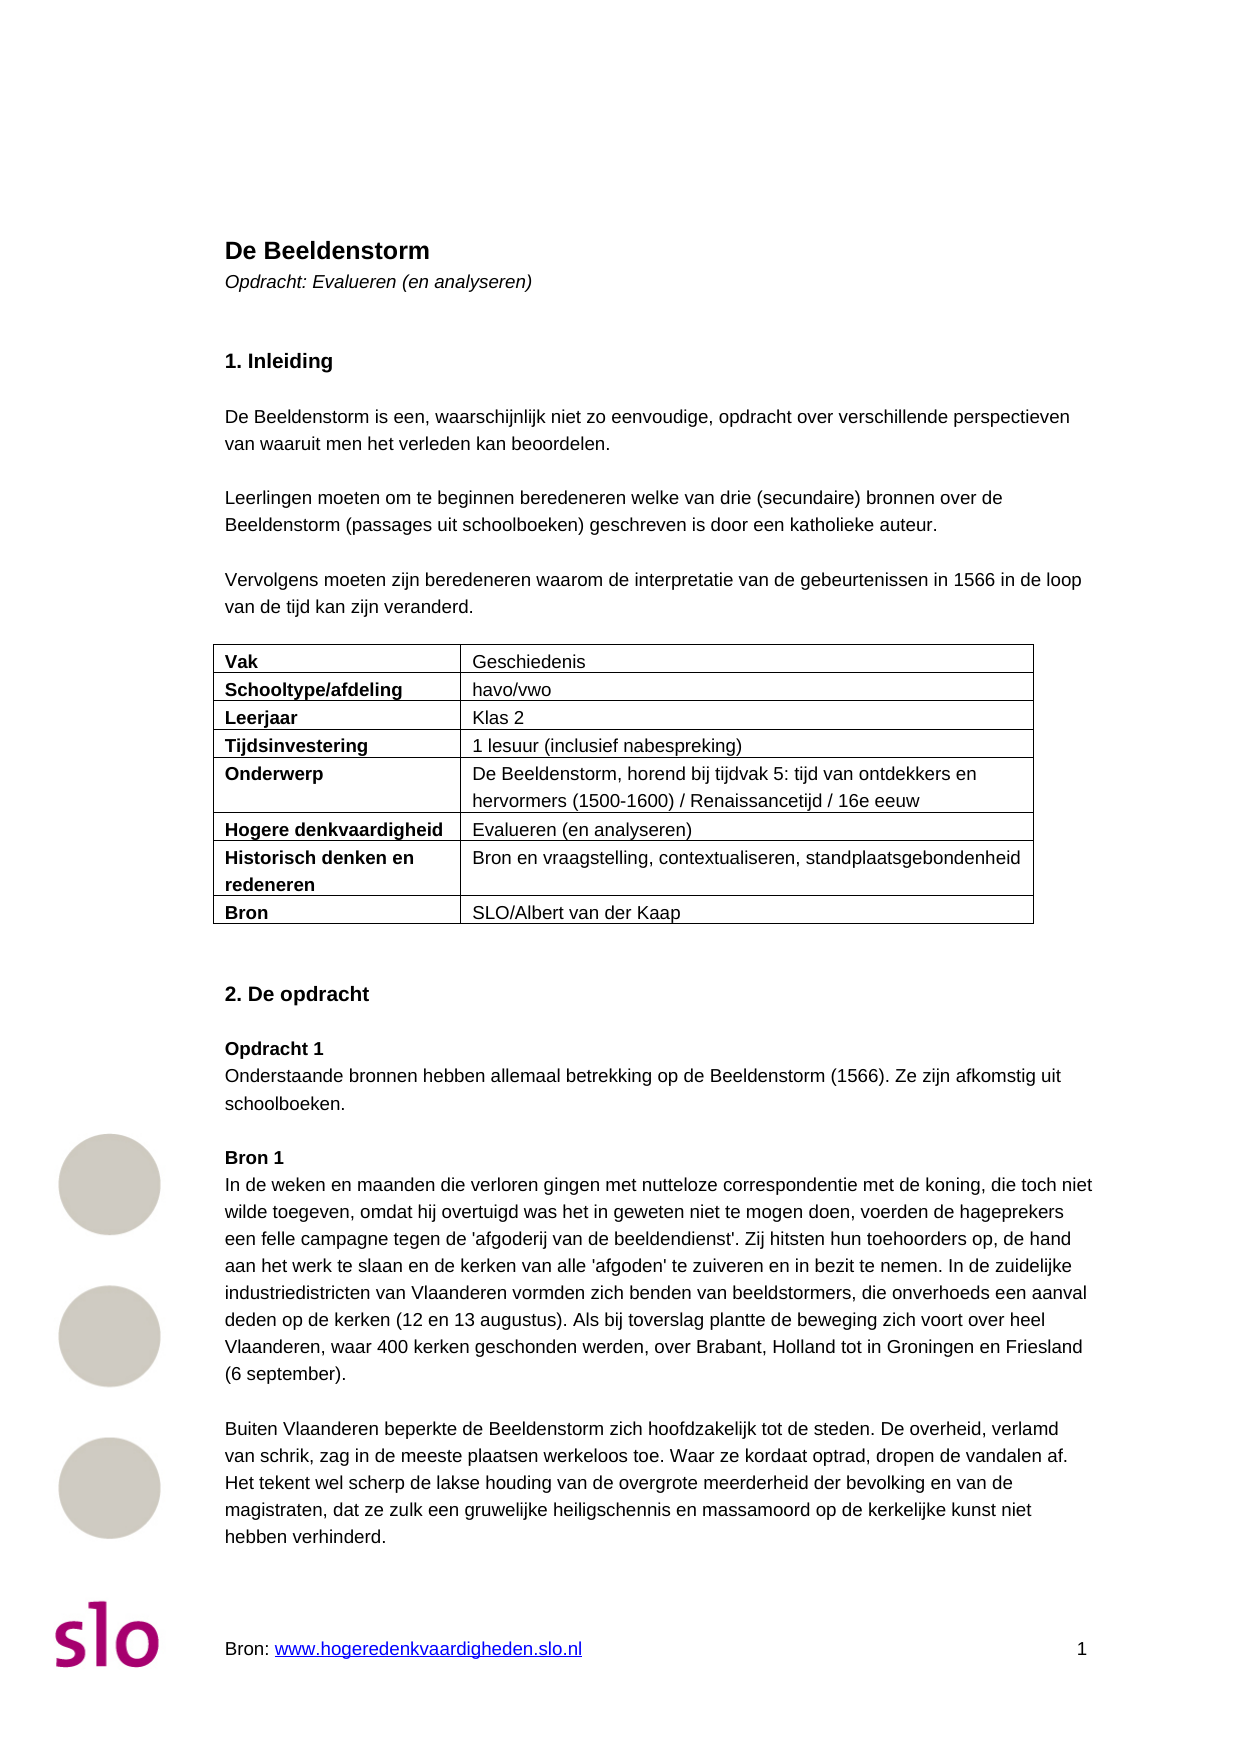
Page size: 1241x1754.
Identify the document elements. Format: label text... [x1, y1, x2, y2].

text Vervolgens moeten zijn beredeneren waarom de interpretatie van de gebeurtenissen in 1566 in de loop van de tijd kan zijn veranderd. [224, 563, 1092, 617]
text De Beeldenstorm [224, 236, 1092, 265]
table_cell Klas 2 [461, 701, 1033, 728]
table_cell Onderwerp [214, 758, 460, 812]
text In de weken en maanden die verloren gingen met nutteloze correspondentie met de koning, die toch niet wilde toegeven, omdat hij overtuigd was het in geweten niet te mogen doen, voerden de hageprekers een felle campagne tegen de 'afgoderij van de beeldendienst'. Zij hitsten hun toehoorders op, de hand aan het werk te slaan en de kerken van alle 'afgoden' te zuiveren en in bezit te nemen. In de zuidelijke industriedistricten van Vlaanderen vormden zich benden van beeldstormers, die onverhoeds een aanval deden op de kerken (12 en 13 augustus). Als bij toverslag plantte de beweging zich voort over heel Vlaanderen, waar 400 kerken geschonden werden, over Brabant, Holland tot in Groningen en Friesland (6 september). [224, 1168, 1092, 1385]
table_cell havo/vwo [461, 673, 1033, 700]
text Leerlingen moeten om te beginnen beredeneren welke van drie (secundaire) bronnen over de Beeldenstorm (passages uit schoolboeken) geschreven is door een katholieke auteur. [224, 482, 1092, 536]
text 2. De opdracht [224, 978, 1092, 1006]
text Opdracht 1 Onderstaande bronnen hebben allemaal betrekking op de Beeldenstorm (1566). Ze zijn afkomstig uit schoolboeken. [224, 1033, 1092, 1114]
table_cell Bron en vraagstelling, contextualiseren, standplaatsgebondenheid [461, 841, 1033, 895]
table_header Vak [214, 645, 460, 672]
table_cell 1 lesuur (inclusief nabespreking) [461, 730, 1033, 757]
table_cell Historisch denken en redeneren [214, 841, 460, 895]
table_cell Schooltype/afdeling [214, 673, 460, 700]
table_cell Bron [214, 896, 460, 923]
table_cell Leerjaar [214, 701, 460, 728]
table_cell Hogere denkvaardigheid [214, 813, 460, 840]
table_cell Tijdsinvestering [214, 730, 460, 757]
text Opdracht: Evalueren (en analyseren) [224, 265, 1092, 292]
table_cell De Beeldenstorm, horend bij tijdvak 5: tijd van ontdekkers en hervormers (1500-1600) / Renaissancetijd / 16e eeuw [461, 758, 1033, 812]
text 1. Inleiding [224, 346, 1092, 373]
picture [37, 1117, 176, 1682]
text Buiten Vlaanderen beperkte de Beeldenstorm zich hoofdzakelijk tot de steden. De overheid, verlamd van schrik, zag in de meeste plaatsen werkeloos toe. Waar ze kordaat optrad, dropen de vandalen af. Het tekent wel scherp de lakse houding van de overgrote meerderheid der bevolking en van de magistraten, dat ze zulk een gruwelijke heiligschennis en massamoord op de kerkelijke kunst niet hebben verhinderd. [224, 1412, 1092, 1547]
text De Beeldenstorm is een, waarschijnlijk niet zo eenvoudige, opdracht over verschillende perspectieven van waaruit men het verleden kan beoordelen. [224, 400, 1092, 454]
table_cell SLO/Albert van der Kaap [461, 896, 1033, 923]
table_cell Evalueren (en analyseren) [461, 813, 1033, 840]
table_header Geschiedenis [461, 645, 1033, 672]
text Bron 1 [224, 1141, 1092, 1168]
